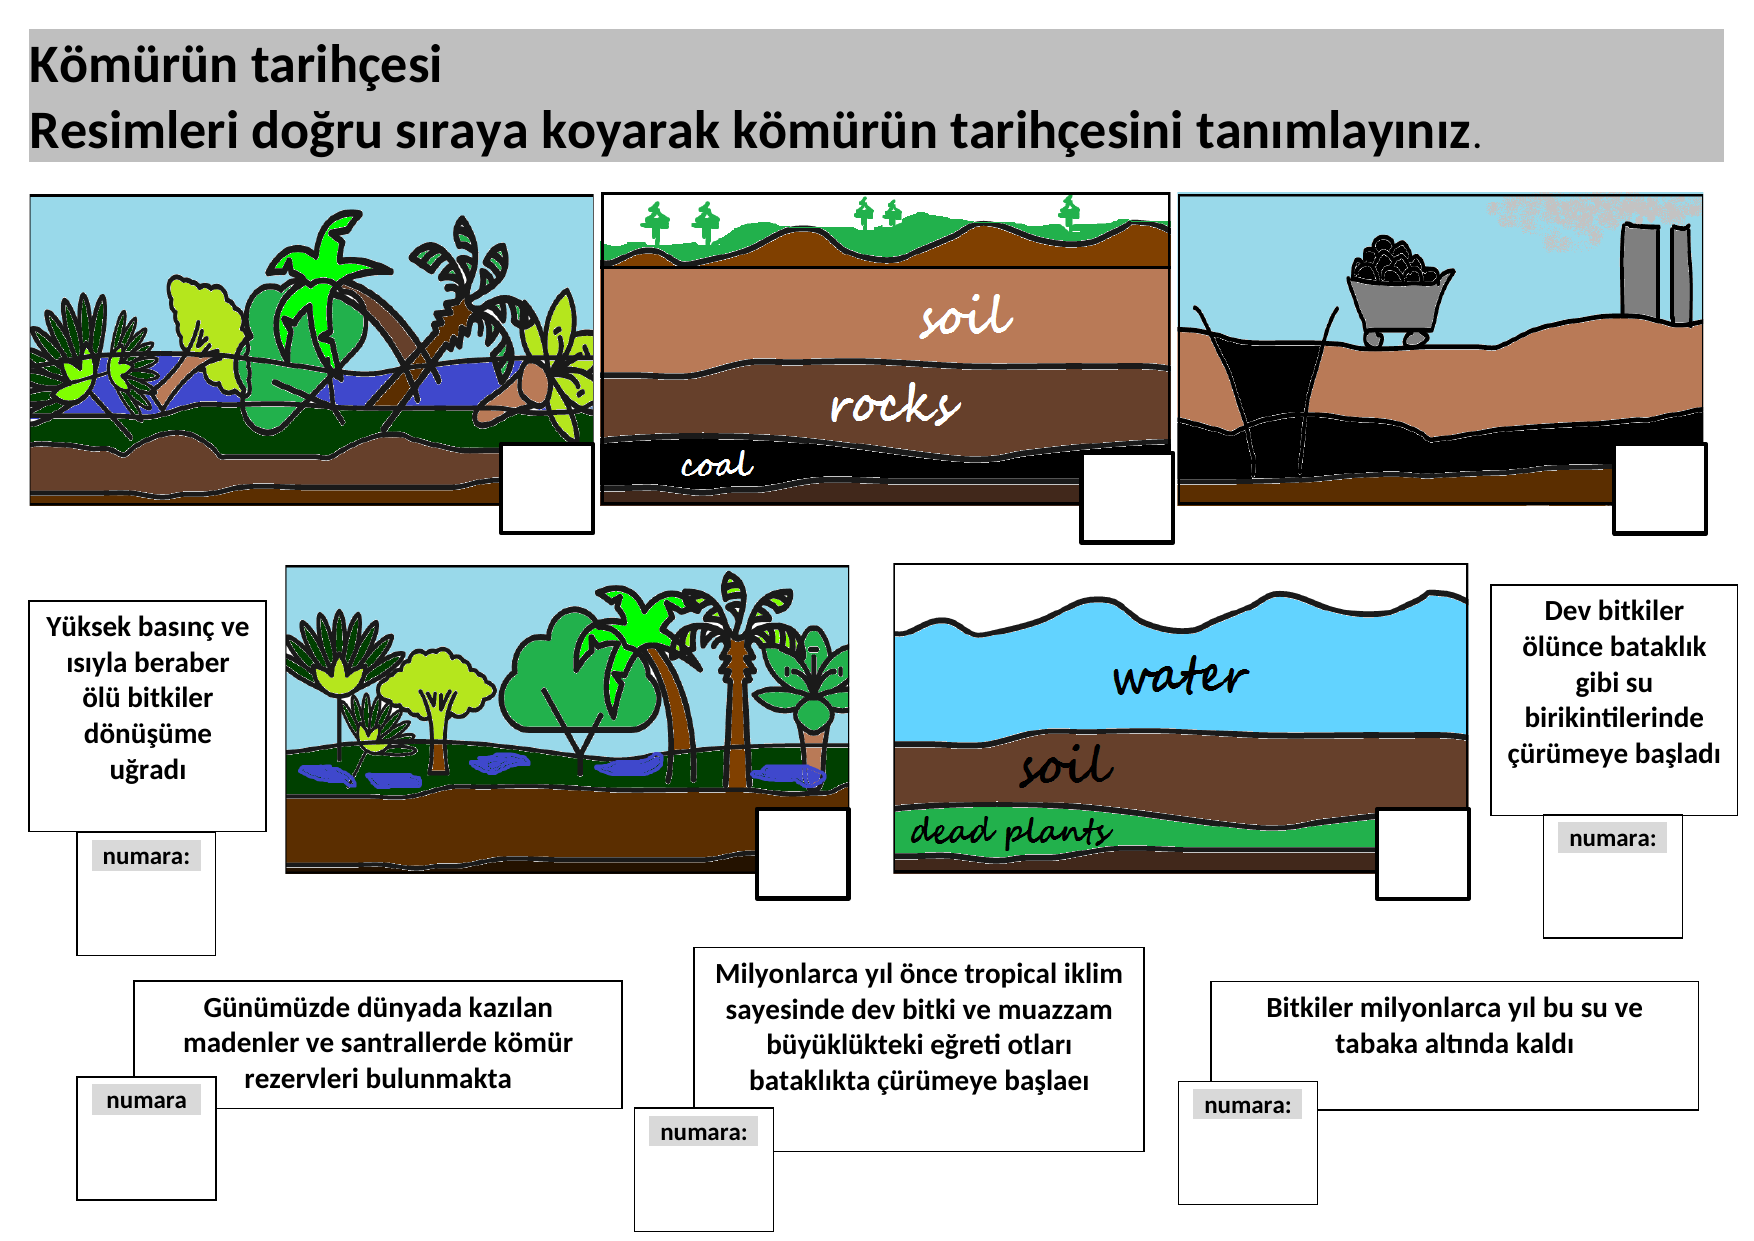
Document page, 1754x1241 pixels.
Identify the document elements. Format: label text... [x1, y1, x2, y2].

text Kömürün tarihçesi [29, 29, 1724, 96]
picture [600, 192, 1171, 506]
text Resimleri doğru sıraya koyarak kömürün tarihçesini tanımlayınız. [29, 96, 1724, 162]
picture [29, 194, 594, 506]
picture [285, 565, 850, 874]
picture [893, 563, 1469, 874]
picture [1177, 192, 1704, 506]
